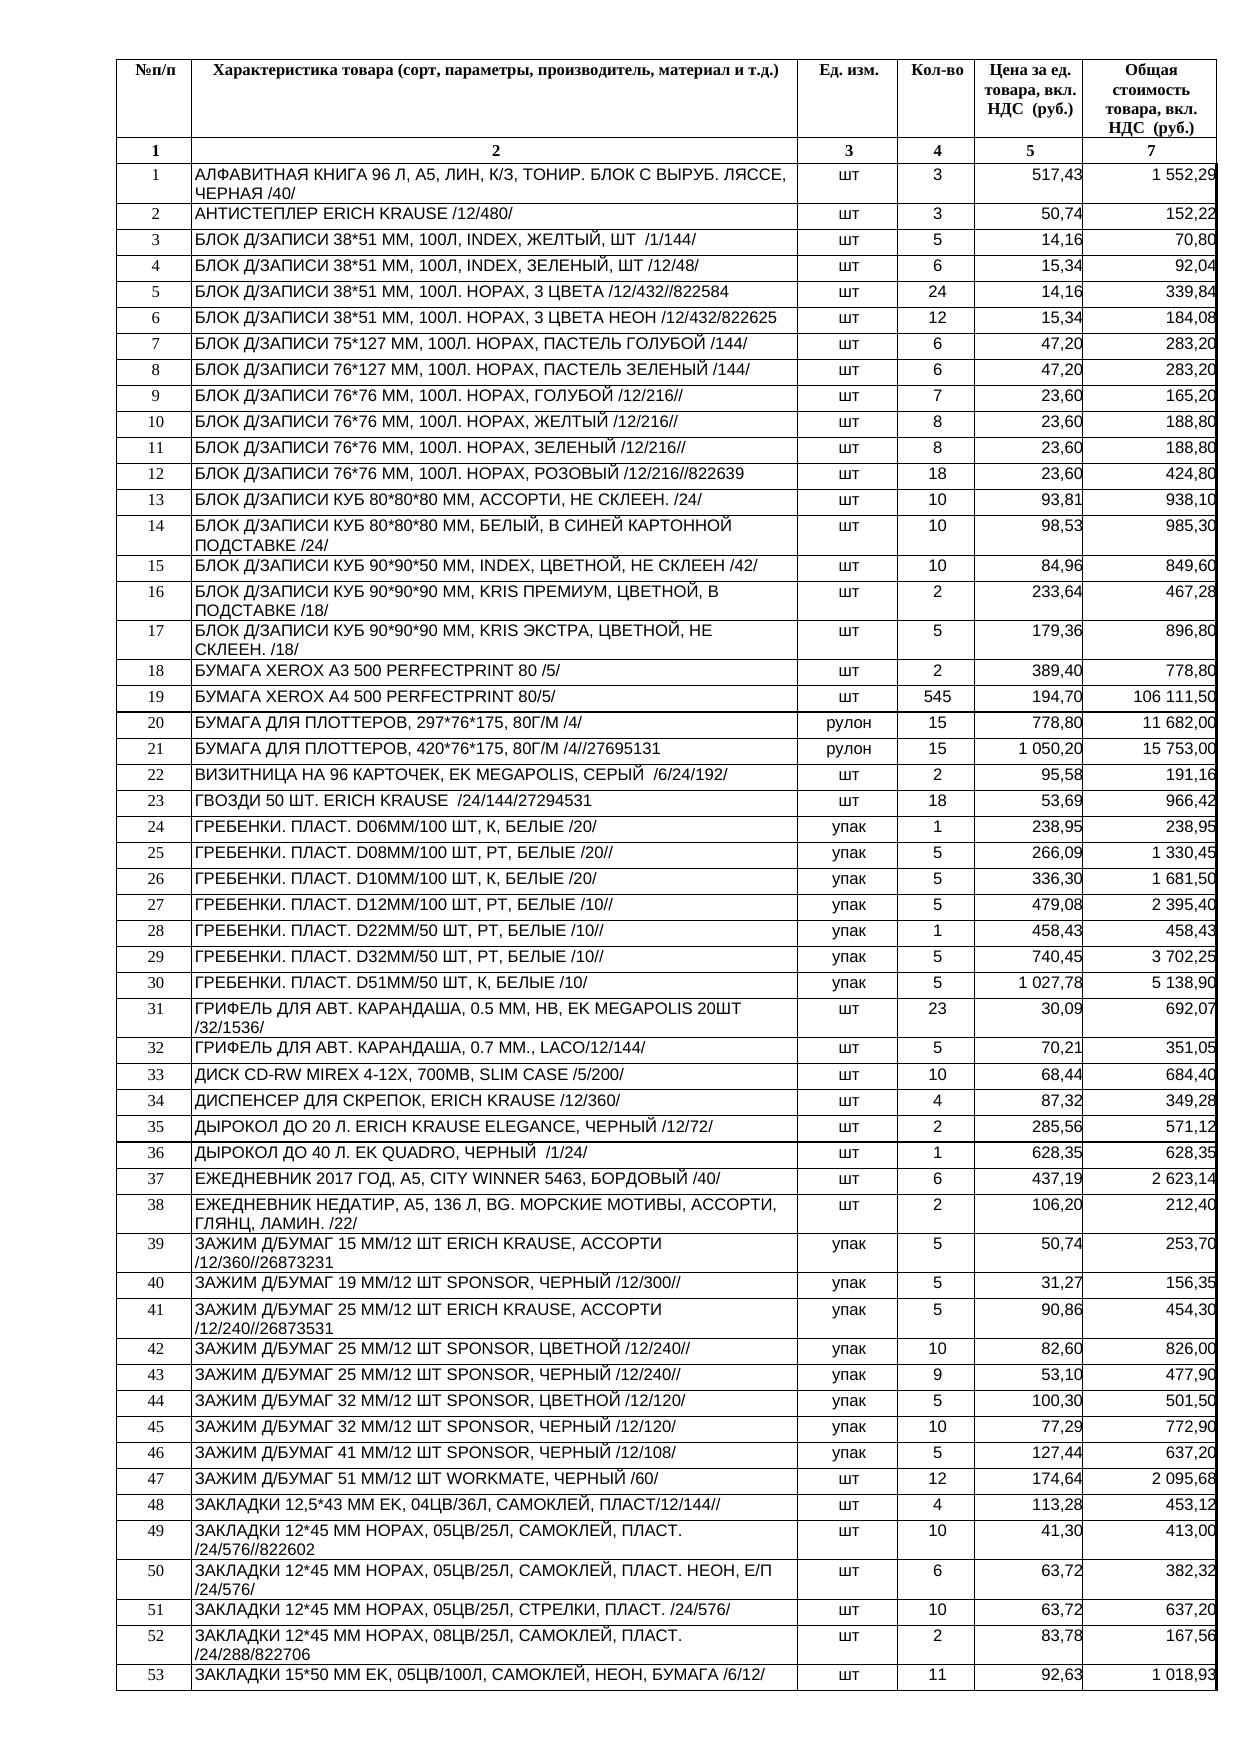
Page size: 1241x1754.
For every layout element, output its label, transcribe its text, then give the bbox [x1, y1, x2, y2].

table_cell 16 [117, 582, 191, 620]
table_cell ЗАКЛАДКИ 12*45 ММ HOPAX, 05ЦВ/25Л, САМОКЛЕЙ, ПЛАСТ. /24/576//822602 [192, 1521, 797, 1559]
table_cell Характеристика товара (сорт, параметры, производитель, материал и т.д.) [192, 60, 797, 137]
table_cell 156,35 [1083, 1273, 1215, 1298]
table_cell БУМАГА XEROX А4 500 PERFECTPRINT 80/5/ [192, 686, 797, 711]
table_cell 10 [898, 1339, 974, 1364]
table_cell 8 [898, 412, 974, 437]
table_cell 285,56 [975, 1116, 1082, 1141]
table_cell ЗАКЛАДКИ 12*45 ММ HOPAX, 05ЦВ/25Л, САМОКЛЕЙ, ПЛАСТ. НЕОН, Е/П /24/576/ [192, 1560, 797, 1599]
table_cell 188,80 [1083, 412, 1215, 437]
table_cell упак [798, 1273, 897, 1298]
table_cell ЗАЖИМ Д/БУМАГ 25 ММ/12 ШТ SPONSOR, ЦВЕТНОЙ /12/240// [192, 1339, 797, 1364]
table_cell 98,53 [975, 516, 1082, 554]
table_cell ЗАЖИМ Д/БУМАГ 19 ММ/12 ШТ SPONSOR, ЧЕРНЫЙ /12/300// [192, 1273, 797, 1298]
table_cell 23 [117, 791, 191, 816]
table_cell 46 [117, 1443, 191, 1468]
table_cell 3 [117, 230, 191, 255]
table_cell 37 [117, 1169, 191, 1193]
table_cell шт [798, 999, 897, 1037]
table_cell ЗАКЛАДКИ 12*45 ММ HOPAX, 05ЦВ/25Л, СТРЕЛКИ, ПЛАСТ. /24/576/ [192, 1600, 797, 1625]
table_cell 188,80 [1083, 438, 1215, 463]
table_cell Общая стоимость товара, вкл. НДС (руб.) [1083, 60, 1216, 137]
table_cell БЛОК Д/ЗАПИСИ 76*76 ММ, 100Л. HOPAX, РОЗОВЫЙ /12/216//822639 [192, 464, 797, 489]
table_cell 9 [117, 386, 191, 411]
table_cell 53,69 [975, 791, 1082, 816]
table_cell 15 753,00 [1083, 739, 1215, 763]
table_cell БУМАГА ДЛЯ ПЛОТТЕРОВ, 420*76*175, 80Г/М /4//27695131 [192, 739, 797, 763]
table_cell 82,60 [975, 1339, 1082, 1364]
table_cell рулон [798, 739, 897, 763]
table_cell 23,60 [975, 464, 1082, 489]
table_cell ДИСПЕНСЕР ДЛЯ СКРЕПОК, ERICH KRAUSE /12/360/ [192, 1090, 797, 1115]
table_cell 41,30 [975, 1521, 1082, 1559]
table_cell 849,60 [1083, 556, 1215, 581]
table_cell 15 [898, 739, 974, 763]
table_cell шт [798, 621, 897, 659]
table_cell ЗАЖИМ Д/БУМАГ 25 ММ/12 ШТ ERICH KRAUSE, АССОРТИ /12/240//26873531 [192, 1299, 797, 1338]
table_cell шт [798, 791, 897, 816]
table_cell шт [798, 1665, 897, 1690]
table_cell 896,80 [1083, 621, 1215, 659]
table_cell 10 [898, 1064, 974, 1089]
table_cell БУМАГА XEROX А3 500 PERFECTPRINT 80 /5/ [192, 660, 797, 685]
table_cell 1 027,78 [975, 973, 1082, 998]
table_cell шт [798, 1116, 897, 1141]
table_cell упак [798, 1365, 897, 1390]
table_cell 106 111,50 [1083, 686, 1215, 711]
table_cell 23,60 [975, 412, 1082, 437]
table_cell шт [798, 686, 897, 711]
table_cell 92,63 [975, 1665, 1082, 1690]
table_cell 23,60 [975, 438, 1082, 463]
table_cell Цена за ед. товара, вкл. НДС (руб.) [975, 60, 1082, 137]
table_cell БЛОК Д/ЗАПИСИ КУБ 90*90*90 ММ, KRIS ПРЕМИУМ, ЦВЕТНОЙ, В ПОДСТАВКЕ /18/ [192, 582, 797, 620]
table_cell 100,30 [975, 1391, 1082, 1416]
table_cell 826,00 [1083, 1339, 1215, 1364]
table_cell 5 [117, 282, 191, 307]
table_cell БЛОК Д/ЗАПИСИ 76*76 ММ, 100Л. HOPAX, ЖЕЛТЫЙ /12/216// [192, 412, 797, 437]
table_cell 5 [898, 895, 974, 920]
table_cell 253,70 [1083, 1234, 1215, 1272]
table_cell БЛОК Д/ЗАПИСИ 76*76 ММ, 100Л. HOPAX, ЗЕЛЕНЫЙ /12/216// [192, 438, 797, 463]
table_cell упак [798, 973, 897, 998]
table_cell 25 [117, 843, 191, 868]
table_cell 5 [898, 230, 974, 255]
table_cell 18 [898, 791, 974, 816]
table_cell 184,08 [1083, 308, 1215, 333]
table_cell шт [798, 556, 897, 581]
table_cell упак [798, 817, 897, 842]
table_cell 30 [117, 973, 191, 998]
table_cell 174,64 [975, 1469, 1082, 1494]
table_cell 1 [117, 164, 191, 203]
table_cell 684,40 [1083, 1064, 1215, 1089]
table_cell 5 138,90 [1083, 973, 1215, 998]
table_cell 10 [898, 516, 974, 554]
table_cell 63,72 [975, 1600, 1082, 1625]
table_cell 938,10 [1083, 490, 1215, 515]
table_cell 12 [898, 308, 974, 333]
table_cell 2 [898, 582, 974, 620]
table_cell упак [798, 1234, 897, 1272]
table_cell 458,43 [1083, 921, 1215, 946]
table_cell 84,96 [975, 556, 1082, 581]
table_cell 49 [117, 1521, 191, 1559]
table_cell 5 [975, 138, 1082, 163]
table_cell 283,20 [1083, 334, 1215, 359]
table_cell 47,20 [975, 334, 1082, 359]
table_cell 2 [898, 1626, 974, 1664]
table_cell 50,74 [975, 1234, 1082, 1272]
table_cell 2 [117, 204, 191, 229]
table_cell шт [798, 308, 897, 333]
table_cell 5 [898, 1443, 974, 1468]
table_cell 14,16 [975, 282, 1082, 307]
table_cell 1 [898, 1143, 974, 1167]
table_cell 11 [898, 1665, 974, 1690]
table_cell ЗАЖИМ Д/БУМАГ 32 ММ/12 ШТ SPONSOR, ЧЕРНЫЙ /12/120/ [192, 1417, 797, 1442]
table_cell 179,36 [975, 621, 1082, 659]
table_cell 165,20 [1083, 386, 1215, 411]
table_cell 454,30 [1083, 1299, 1215, 1338]
table_cell ЗАЖИМ Д/БУМАГ 25 ММ/12 ШТ SPONSOR, ЧЕРНЫЙ /12/240// [192, 1365, 797, 1390]
table_cell 458,43 [975, 921, 1082, 946]
table_cell 467,28 [1083, 582, 1215, 620]
table_cell 31 [117, 999, 191, 1037]
table_cell 4 [898, 1495, 974, 1520]
table_cell 628,35 [1083, 1143, 1215, 1167]
table_cell 9 [898, 1365, 974, 1390]
table_cell 93,81 [975, 490, 1082, 515]
table_cell 5 [898, 1038, 974, 1063]
table_cell 194,70 [975, 686, 1082, 711]
table_cell шт [798, 164, 897, 203]
table_cell ГВОЗДИ 50 ШТ. ERICH KRAUSE /24/144/27294531 [192, 791, 797, 816]
table_cell 43 [117, 1365, 191, 1390]
table_cell 12 [117, 464, 191, 489]
table_cell 6 [898, 1169, 974, 1193]
table_cell шт [798, 582, 897, 620]
table_cell 47,20 [975, 360, 1082, 385]
table_cell БЛОК Д/ЗАПИСИ КУБ 90*90*90 ММ, KRIS ЭКСТРА, ЦВЕТНОЙ, НЕ СКЛЕЕН. /18/ [192, 621, 797, 659]
table_cell 30,09 [975, 999, 1082, 1037]
table_cell 4 [117, 256, 191, 281]
table_cell ДЫРОКОЛ ДО 40 Л. EK QUADRO, ЧЕРНЫЙ /1/24/ [192, 1143, 797, 1167]
table_cell 2 [898, 765, 974, 789]
table_cell 15,34 [975, 308, 1082, 333]
table_cell 8 [117, 360, 191, 385]
table_cell 477,90 [1083, 1365, 1215, 1390]
table_cell 23 [898, 999, 974, 1037]
table_cell 191,16 [1083, 765, 1215, 789]
table_cell 51 [117, 1600, 191, 1625]
table_cell 12 [898, 1469, 974, 1494]
table_cell 571,12 [1083, 1116, 1215, 1141]
table_cell ЗАЖИМ Д/БУМАГ 15 ММ/12 ШТ ERICH KRAUSE, АССОРТИ /12/360//26873231 [192, 1234, 797, 1272]
table_cell 92,04 [1083, 256, 1215, 281]
table_cell ГРЕБЕНКИ. ПЛАСТ. D12ММ/100 ШТ, РТ, БЕЛЫЕ /10// [192, 895, 797, 920]
table_cell упак [798, 843, 897, 868]
table_cell 10 [898, 1600, 974, 1625]
table_cell 36 [117, 1143, 191, 1167]
table_cell 628,35 [975, 1143, 1082, 1167]
table_cell шт [798, 1038, 897, 1063]
table_cell 6 [898, 334, 974, 359]
table_cell шт [798, 282, 897, 307]
table_cell 437,19 [975, 1169, 1082, 1193]
table_cell 13 [117, 490, 191, 515]
table_cell 4 [898, 138, 974, 163]
table_cell 772,90 [1083, 1417, 1215, 1442]
table_cell 28 [117, 921, 191, 946]
table_cell упак [798, 921, 897, 946]
table_cell шт [798, 490, 897, 515]
table_cell ЗАКЛАДКИ 15*50 ММ EK, 05ЦВ/100Л, САМОКЛЕЙ, НЕОН, БУМАГА /6/12/ [192, 1665, 797, 1690]
table_cell 14,16 [975, 230, 1082, 255]
table_cell 106,20 [975, 1195, 1082, 1233]
table_cell 44 [117, 1391, 191, 1416]
table_cell шт [798, 464, 897, 489]
table_cell 453,12 [1083, 1495, 1215, 1520]
table_cell упак [798, 1443, 897, 1468]
table_cell упак [798, 1299, 897, 1338]
table_cell 32 [117, 1038, 191, 1063]
table_cell 1 552,29 [1083, 164, 1215, 203]
table_cell 339,84 [1083, 282, 1215, 307]
table_cell 1 330,45 [1083, 843, 1215, 868]
table_cell 2 [898, 660, 974, 685]
table_cell 19 [117, 686, 191, 711]
table_cell 31,27 [975, 1273, 1082, 1298]
table_cell 389,40 [975, 660, 1082, 685]
table_cell ЗАЖИМ Д/БУМАГ 51 ММ/12 ШТ WORKMATE, ЧЕРНЫЙ /60/ [192, 1469, 797, 1494]
table_cell 18 [117, 660, 191, 685]
table_cell 95,58 [975, 765, 1082, 789]
table_cell 3 [798, 138, 897, 163]
table_cell 83,78 [975, 1626, 1082, 1664]
table_cell 167,56 [1083, 1626, 1215, 1664]
table_cell шт [798, 204, 897, 229]
table_cell 6 [898, 256, 974, 281]
table_cell шт [798, 1626, 897, 1664]
table_cell 70,80 [1083, 230, 1215, 255]
table_cell 10 [898, 1521, 974, 1559]
table_cell 15 [898, 713, 974, 737]
table_cell БУМАГА ДЛЯ ПЛОТТЕРОВ, 297*76*175, 80Г/М /4/ [192, 713, 797, 737]
table_cell ГРИФЕЛЬ ДЛЯ АВТ. КАРАНДАША, 0.5 ММ, НВ, EK MEGAPOLIS 20ШТ /32/1536/ [192, 999, 797, 1037]
table_cell 29 [117, 947, 191, 972]
table_cell 53 [117, 1665, 191, 1690]
table_cell 336,30 [975, 869, 1082, 894]
table_cell шт [798, 1560, 897, 1599]
table_cell 47 [117, 1469, 191, 1494]
table_cell 1 681,50 [1083, 869, 1215, 894]
table_cell 424,80 [1083, 464, 1215, 489]
table_cell 40 [117, 1273, 191, 1298]
table_cell 26 [117, 869, 191, 894]
table_cell 52 [117, 1626, 191, 1664]
table_cell 127,44 [975, 1443, 1082, 1468]
table_cell 517,43 [975, 164, 1082, 203]
table_cell 7 [117, 334, 191, 359]
table_cell 24 [117, 817, 191, 842]
table_cell 7 [898, 386, 974, 411]
table_cell 10 [117, 412, 191, 437]
table_cell 479,08 [975, 895, 1082, 920]
table_cell БЛОК Д/ЗАПИСИ 76*76 ММ, 100Л. HOPAX, ГОЛУБОЙ /12/216// [192, 386, 797, 411]
table_cell 1 018,93 [1083, 1665, 1215, 1690]
table_cell 10 [898, 490, 974, 515]
table_cell ДИСК CD-RW MIREX 4-12X, 700MB, SLIM CASE /5/200/ [192, 1064, 797, 1089]
table_cell 349,28 [1083, 1090, 1215, 1115]
table_cell шт [798, 256, 897, 281]
table_cell шт [798, 1495, 897, 1520]
table_cell 113,28 [975, 1495, 1082, 1520]
table_cell БЛОК Д/ЗАПИСИ 38*51 ММ, 100Л. HOPAX, 3 ЦВЕТА НЕОН /12/432/822625 [192, 308, 797, 333]
table_cell 637,20 [1083, 1443, 1215, 1468]
table_cell ГРЕБЕНКИ. ПЛАСТ. D51ММ/50 ШТ, К, БЕЛЫЕ /10/ [192, 973, 797, 998]
table_cell 6 [898, 1560, 974, 1599]
table_cell 68,44 [975, 1064, 1082, 1089]
table_cell 238,95 [1083, 817, 1215, 842]
table_cell шт [798, 660, 897, 685]
table_cell 351,05 [1083, 1038, 1215, 1063]
table_cell №п/п [117, 60, 191, 137]
table_cell 6 [117, 308, 191, 333]
table_cell рулон [798, 713, 897, 737]
table_cell 48 [117, 1495, 191, 1520]
table_cell 45 [117, 1417, 191, 1442]
table_cell Ед. изм. [798, 60, 897, 137]
table_cell 233,64 [975, 582, 1082, 620]
table_cell 27 [117, 895, 191, 920]
table_cell 15,34 [975, 256, 1082, 281]
table_cell 152,22 [1083, 204, 1215, 229]
table_cell 10 [898, 1417, 974, 1442]
table_cell ГРЕБЕНКИ. ПЛАСТ. D08ММ/100 ШТ, РТ, БЕЛЫЕ /20// [192, 843, 797, 868]
table_cell 8 [898, 438, 974, 463]
table_cell БЛОК Д/ЗАПИСИ 38*51 ММ, 100Л. HOPAX, 3 ЦВЕТА /12/432//822584 [192, 282, 797, 307]
table_cell 11 [117, 438, 191, 463]
table_cell 63,72 [975, 1560, 1082, 1599]
table_cell шт [798, 1521, 897, 1559]
table_cell ЗАКЛАДКИ 12*45 ММ HOPAX, 08ЦВ/25Л, САМОКЛЕЙ, ПЛАСТ. /24/288/822706 [192, 1626, 797, 1664]
table_cell шт [798, 765, 897, 789]
table_cell ГРЕБЕНКИ. ПЛАСТ. D10ММ/100 ШТ, К, БЕЛЫЕ /20/ [192, 869, 797, 894]
table_cell упак [798, 1417, 897, 1442]
table_cell 53,10 [975, 1365, 1082, 1390]
table_cell 17 [117, 621, 191, 659]
table_cell 5 [898, 973, 974, 998]
table_cell 2 [898, 1116, 974, 1141]
table_cell шт [798, 412, 897, 437]
table_cell ГРЕБЕНКИ. ПЛАСТ. D06ММ/100 ШТ, К, БЕЛЫЕ /20/ [192, 817, 797, 842]
table_cell 238,95 [975, 817, 1082, 842]
table_cell 778,80 [1083, 660, 1215, 685]
table_cell АЛФАВИТНАЯ КНИГA 96 Л, А5, ЛИН, К/З, ТОНИР. БЛОК С ВЫРУБ. ЛЯССЕ, ЧЕРНАЯ /40/ [192, 164, 797, 203]
table_cell 23,60 [975, 386, 1082, 411]
table_cell 413,00 [1083, 1521, 1215, 1559]
table_cell 38 [117, 1195, 191, 1233]
table_cell 50,74 [975, 204, 1082, 229]
table_cell шт [798, 1090, 897, 1115]
table_cell 5 [898, 843, 974, 868]
table_cell 1 [898, 921, 974, 946]
table_cell ЕЖЕДНЕВНИК 2017 ГОД, A5, CITY WINNER 5463, БОРДОВЫЙ /40/ [192, 1169, 797, 1193]
table_cell шт [798, 1064, 897, 1089]
table_cell 5 [898, 621, 974, 659]
table_cell 2 095,68 [1083, 1469, 1215, 1494]
table_cell ДЫРОКОЛ ДО 20 Л. ERICH KRAUSE ELEGANCE, ЧЕРНЫЙ /12/72/ [192, 1116, 797, 1141]
table_cell БЛОК Д/ЗАПИСИ 38*51 ММ, 100Л, INDEX, ЖЕЛТЫЙ, ШТ /1/144/ [192, 230, 797, 255]
table_cell шт [798, 334, 897, 359]
table_cell ЕЖЕДНЕВНИК НЕДАТИР, A5, 136 Л, BG. МОРСКИЕ МОТИВЫ, АССОРТИ, ГЛЯНЦ, ЛАМИН. /22/ [192, 1195, 797, 1233]
table_cell 21 [117, 739, 191, 763]
table_cell 24 [898, 282, 974, 307]
table_cell ГРЕБЕНКИ. ПЛАСТ. D22ММ/50 ШТ, РТ, БЕЛЫЕ /10// [192, 921, 797, 946]
table_cell шт [798, 1169, 897, 1193]
table_cell Кол-во [898, 60, 974, 137]
table_cell 10 [898, 556, 974, 581]
table_cell 22 [117, 765, 191, 789]
table_cell БЛОК Д/ЗАПИСИ 38*51 ММ, 100Л, INDEX, ЗЕЛЕНЫЙ, ШТ /12/48/ [192, 256, 797, 281]
table_cell БЛОК Д/ЗАПИСИ КУБ 80*80*80 ММ, БЕЛЫЙ, В СИНЕЙ КАРТОННОЙ ПОДСТАВКЕ /24/ [192, 516, 797, 554]
table_cell шт [798, 1600, 897, 1625]
table_cell 545 [898, 686, 974, 711]
table_cell 3 [898, 204, 974, 229]
table_cell БЛОК Д/ЗАПИСИ 76*127 ММ, 100Л. HOPAX, ПАСТЕЛЬ ЗЕЛЕНЫЙ /144/ [192, 360, 797, 385]
table_cell 5 [898, 869, 974, 894]
table_cell 283,20 [1083, 360, 1215, 385]
table_cell 692,07 [1083, 999, 1215, 1037]
table_cell 33 [117, 1064, 191, 1089]
table_cell ВИЗИТНИЦА НА 96 КАРТОЧЕК, EK MEGAPOLIS, СЕРЫЙ /6/24/192/ [192, 765, 797, 789]
table_cell шт [798, 516, 897, 554]
table_cell 77,29 [975, 1417, 1082, 1442]
table_cell 382,32 [1083, 1560, 1215, 1599]
table_cell шт [798, 1195, 897, 1233]
table_cell ГРИФЕЛЬ ДЛЯ АВТ. КАРАНДАША, 0.7 ММ., LACO/12/144/ [192, 1038, 797, 1063]
table_cell БЛОК Д/ЗАПИСИ КУБ 90*90*50 ММ, INDEX, ЦВЕТНОЙ, НЕ СКЛЕЕН /42/ [192, 556, 797, 581]
table_cell 5 [898, 1234, 974, 1272]
table_cell шт [798, 360, 897, 385]
table_cell 637,20 [1083, 1600, 1215, 1625]
table_cell 1 050,20 [975, 739, 1082, 763]
table_cell упак [798, 869, 897, 894]
table_cell 50 [117, 1560, 191, 1599]
table_cell 5 [898, 947, 974, 972]
table_cell 41 [117, 1299, 191, 1338]
table_cell 20 [117, 713, 191, 737]
table_cell 2 395,40 [1083, 895, 1215, 920]
table_cell БЛОК Д/ЗАПИСИ КУБ 80*80*80 ММ, АССОРТИ, НЕ СКЛЕЕН. /24/ [192, 490, 797, 515]
table_cell 2 [192, 138, 797, 163]
table_cell 212,40 [1083, 1195, 1215, 1233]
table_cell упак [798, 1339, 897, 1364]
table_cell шт [798, 1143, 897, 1167]
table_cell 4 [898, 1090, 974, 1115]
table_cell 70,21 [975, 1038, 1082, 1063]
table_cell 266,09 [975, 843, 1082, 868]
table_cell упак [798, 895, 897, 920]
table_cell шт [798, 386, 897, 411]
table_cell шт [798, 230, 897, 255]
table_cell 2 [898, 1195, 974, 1233]
table_cell 18 [898, 464, 974, 489]
table_cell 2 623,14 [1083, 1169, 1215, 1193]
table_cell 39 [117, 1234, 191, 1272]
table_cell 7 [1083, 138, 1216, 163]
table_cell 740,45 [975, 947, 1082, 972]
table_cell ЗАКЛАДКИ 12,5*43 ММ EK, 04ЦВ/36Л, САМОКЛЕЙ, ПЛАСТ/12/144// [192, 1495, 797, 1520]
table_cell 34 [117, 1090, 191, 1115]
table_cell 35 [117, 1116, 191, 1141]
table_cell АНТИСТЕПЛЕР ERICH KRAUSE /12/480/ [192, 204, 797, 229]
table_cell 1 [117, 138, 191, 163]
table_cell 5 [898, 1391, 974, 1416]
table_cell 6 [898, 360, 974, 385]
table_cell шт [798, 1469, 897, 1494]
table_cell ГРЕБЕНКИ. ПЛАСТ. D32ММ/50 ШТ, РТ, БЕЛЫЕ /10// [192, 947, 797, 972]
table_cell 501,50 [1083, 1391, 1215, 1416]
table_cell 87,32 [975, 1090, 1082, 1115]
table_cell БЛОК Д/ЗАПИСИ 75*127 ММ, 100Л. HOPAX, ПАСТЕЛЬ ГОЛУБОЙ /144/ [192, 334, 797, 359]
table_cell 11 682,00 [1083, 713, 1215, 737]
table_cell 90,86 [975, 1299, 1082, 1338]
table_cell ЗАЖИМ Д/БУМАГ 32 ММ/12 ШТ SPONSOR, ЦВЕТНОЙ /12/120/ [192, 1391, 797, 1416]
table_cell 1 [898, 817, 974, 842]
table_cell 778,80 [975, 713, 1082, 737]
table_cell 42 [117, 1339, 191, 1364]
table_cell шт [798, 438, 897, 463]
table_cell 5 [898, 1299, 974, 1338]
table_cell 3 [898, 164, 974, 203]
table_cell 966,42 [1083, 791, 1215, 816]
table_cell 985,30 [1083, 516, 1215, 554]
table_cell 3 702,25 [1083, 947, 1215, 972]
table_cell упак [798, 947, 897, 972]
table_cell упак [798, 1391, 897, 1416]
table_cell ЗАЖИМ Д/БУМАГ 41 ММ/12 ШТ SPONSOR, ЧЕРНЫЙ /12/108/ [192, 1443, 797, 1468]
table_cell 5 [898, 1273, 974, 1298]
table_cell 14 [117, 516, 191, 554]
table_cell 15 [117, 556, 191, 581]
